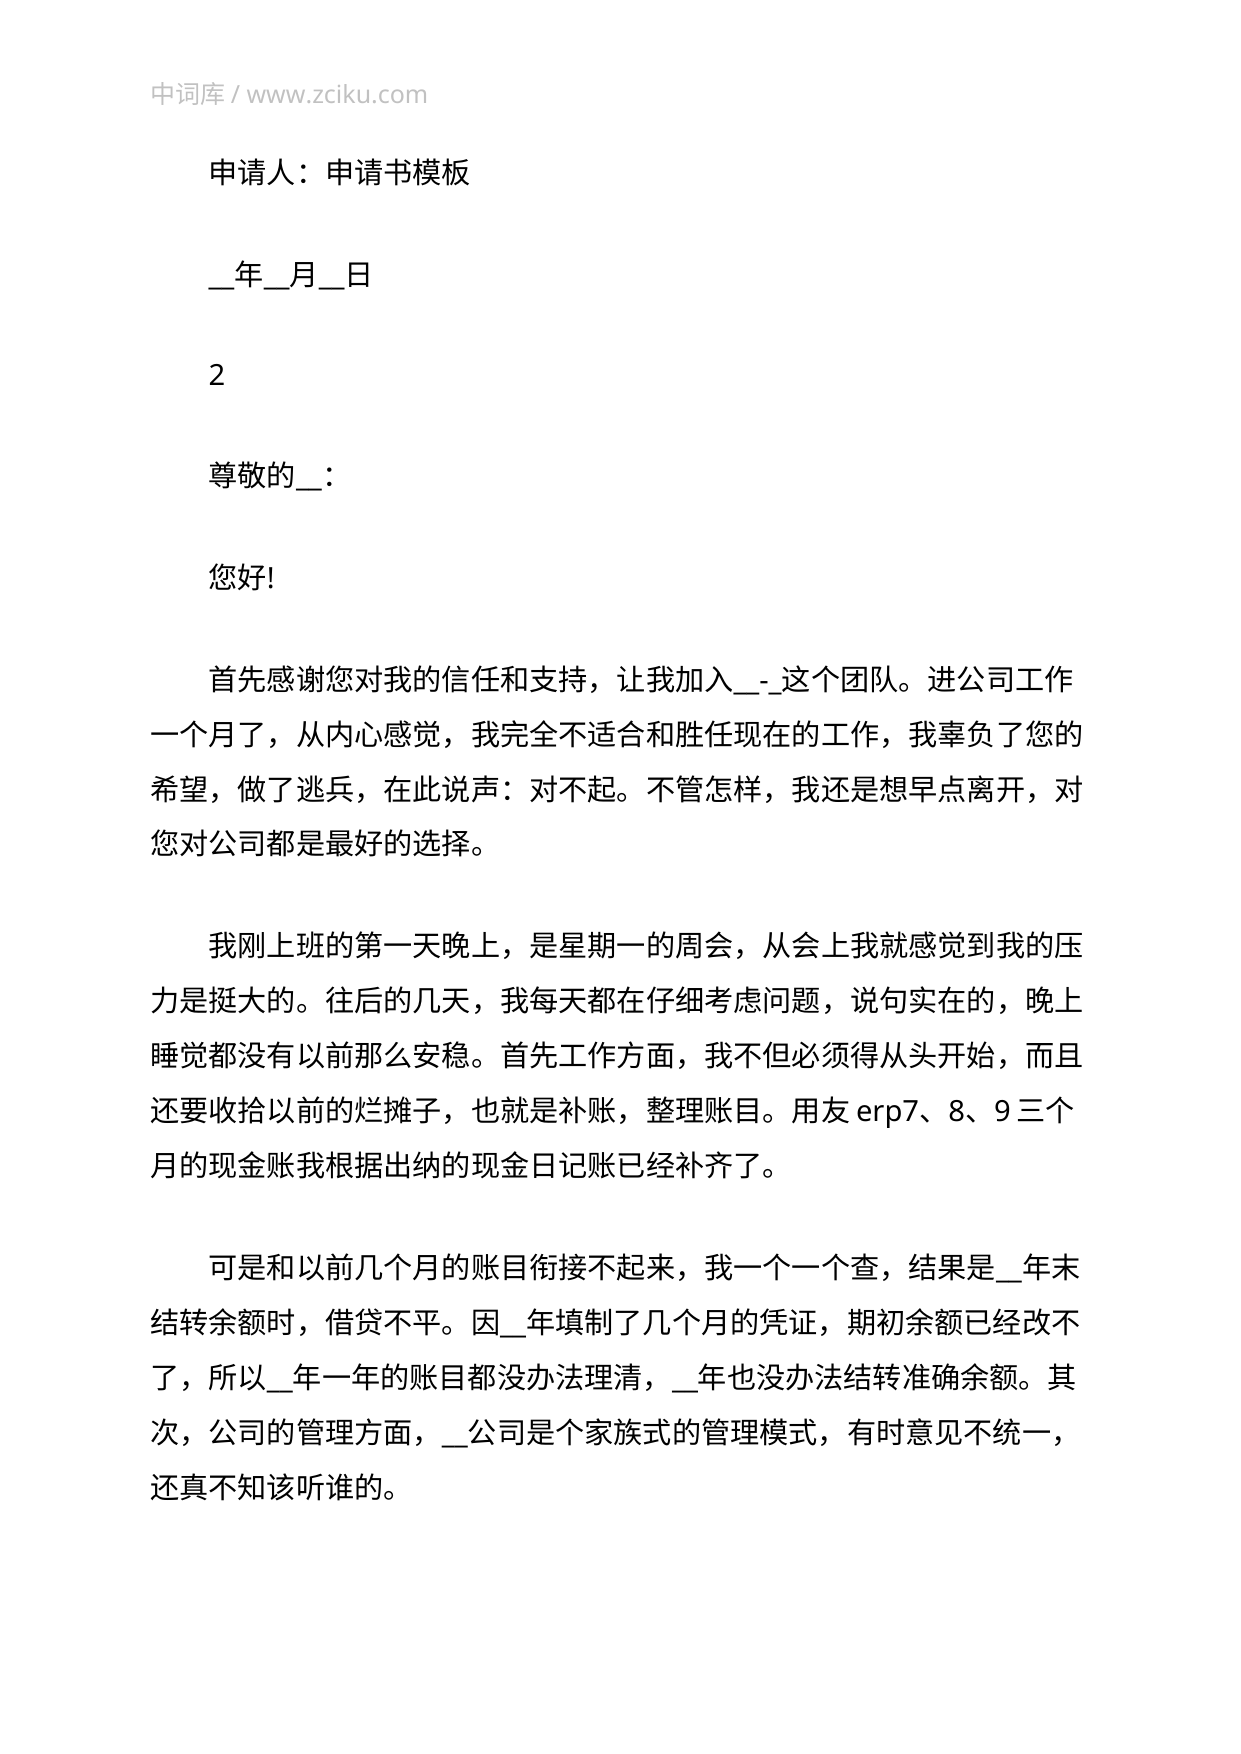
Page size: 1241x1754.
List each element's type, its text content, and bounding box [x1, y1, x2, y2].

text 尊敬的__： [150, 452, 1090, 494]
text 我刚上班的第一天晚上，是星期一的周会，从会上我就感觉到我的压力是挺大的。往后的几天，我每天都在仔细考虑问题，说句实在的，晚上睡觉都没有以前那么安稳。首先工作方面，我不但必须得从头开始，而且还要收拾以前的烂摊子，也就是补账，整理账目。用友erp7、8、9三个月的现金账我根据出纳的现金日记账已经补齐了。 [150, 923, 1090, 1185]
text 可是和以前几个月的账目衔接不起来，我一个一个查，结果是__年末结转余额时，借贷不平。因__年填制了几个月的凭证，期初余额已经改不了，所以__年一年的账目都没办法理清，__年也没办法结转准确余额。其次，公司的管理方面，__公司是个家族式的管理模式，有时意见不统一，还真不知该听谁的。 [150, 1244, 1090, 1506]
text 2 [150, 354, 1090, 393]
text __年__月__日 [150, 252, 1090, 294]
text 首先感谢您对我的信任和支持，让我加入__-_这个团队。进公司工作一个月了，从内心感觉，我完全不适合和胜任现在的工作，我辜负了您的希望，做了逃兵，在此说声：对不起。不管怎样，我还是想早点离开，对您对公司都是最好的选择。 [150, 656, 1090, 863]
text 您好! [150, 554, 1090, 597]
text 申请人：申请书模板 [150, 150, 1090, 192]
